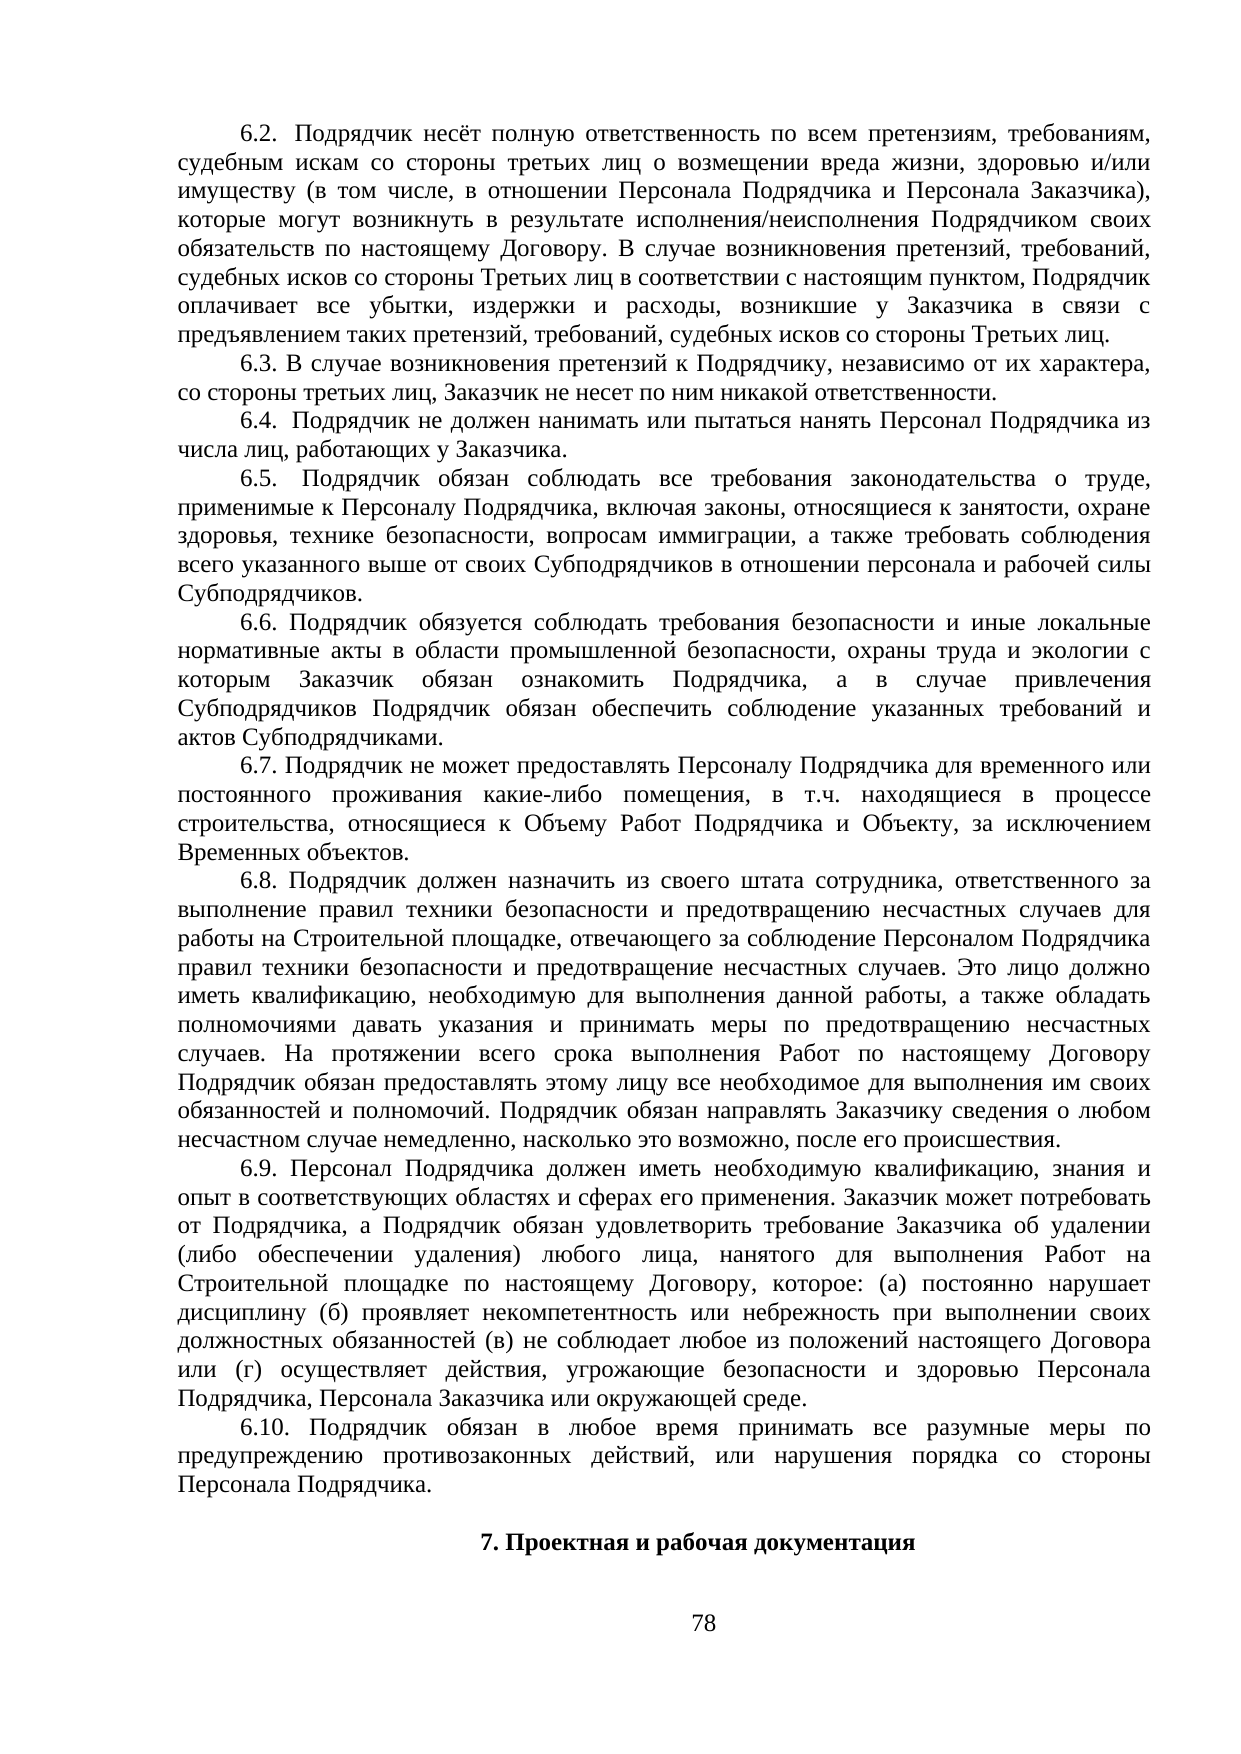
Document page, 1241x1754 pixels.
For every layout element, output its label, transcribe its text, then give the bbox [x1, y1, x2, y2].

text 6.7. Подрядчик не может предоставлять Персоналу Подрядчика для временного или постоянного проживания какие-либо помещения, в т.ч. находящиеся в процессе строительства, относящиеся к Объему Работ Подрядчика и Объекту, за исключением Временных объектов. [177, 751, 1152, 866]
text 6.4. Подрядчик не должен нанимать или пытаться нанять Персонал Подрядчика из числа лиц, работающих у Заказчика. [177, 406, 1152, 463]
text 6.8. Подрядчик должен назначить из своего штата сотрудника, ответственного за выполнение правил техники безопасности и предотвращению несчастных случаев для работы на Строительной площадке, отвечающего за соблюдение Персоналом Подрядчика правил техники безопасности и предотвращение несчастных случаев. Это лицо должно иметь квалификацию, необходимую для выполнения данной работы, а также обладать полномочиями давать указания и принимать меры по предотвращению несчастных случаев. На протяжении всего срока выполнения Работ по настоящему Договору Подрядчик обязан предоставлять этому лицу все необходимое для выполнения им своих обязанностей и полномочий. Подрядчик обязан направлять Заказчику сведения о любом несчастном случае немедленно, насколько это возможно, после его происшествия. [177, 866, 1152, 1153]
text 6.2. Подрядчик несёт полную ответственность по всем претензиям, требованиям, судебным искам со стороны третьих лиц о возмещении вреда жизни, здоровью и/или имуществу (в том числе, в отношении Персонала Подрядчика и Персонала Заказчика), которые могут возникнуть в результате исполнения/неисполнения Подрядчиком своих обязательств по настоящему Договору. В случае возникновения претензий, требований, судебных исков со стороны Третьих лиц в соответствии с настоящим пунктом, Подрядчик оплачивает все убытки, издержки и расходы, возникшие у Заказчика в связи с предъявлением таких претензий, требований, судебных исков со стороны Третьих лиц. [177, 118, 1152, 348]
text 6.9. Персонал Подрядчика должен иметь необходимую квалификацию, знания и опыт в соответствующих областях и сферах его применения. Заказчик может потребовать от Подрядчика, а Подрядчик обязан удовлетворить требование Заказчика об удалении (либо обеспечении удаления) любого лица, нанятого для выполнения Работ на Строительной площадке по настоящему Договору, которое: (а) постоянно нарушает дисциплину (б) проявляет некомпетентность или небрежность при выполнении своих должностных обязанностей (в) не соблюдает любое из положений настоящего Договора или (г) осуществляет действия, угрожающие безопасности и здоровью Персонала Подрядчика, Персонала Заказчика или окружающей среде. [177, 1153, 1152, 1412]
text 6.6. Подрядчик обязуется соблюдать требования безопасности и иные локальные нормативные акты в области промышленной безопасности, охраны труда и экологии с которым Заказчик обязан ознакомить Подрядчика, а в случае привлечения Субподрядчиков Подрядчик обязан обеспечить соблюдение указанных требований и актов Субподрядчиками. [177, 607, 1152, 751]
text 6.10. Подрядчик обязан в любое время принимать все разумные меры по предупреждению противозаконных действий, или нарушения порядка со стороны Персонала Подрядчика. [177, 1412, 1152, 1498]
text 6.3. В случае возникновения претензий к Подрядчику, независимо от их характера, со стороны третьих лиц, Заказчик не несет по ним никакой ответственности. [177, 348, 1152, 406]
text 7. Проектная и рабочая документация [177, 1527, 1152, 1556]
text 6.5. Подрядчик обязан соблюдать все требования законодательства о труде, применимые к Персоналу Подрядчика, включая законы, относящиеся к занятости, охране здоровья, технике безопасности, вопросам иммиграции, а также требовать соблюдения всего указанного выше от своих Субподрядчиков в отношении персонала и рабочей силы Субподрядчиков. [177, 463, 1152, 607]
